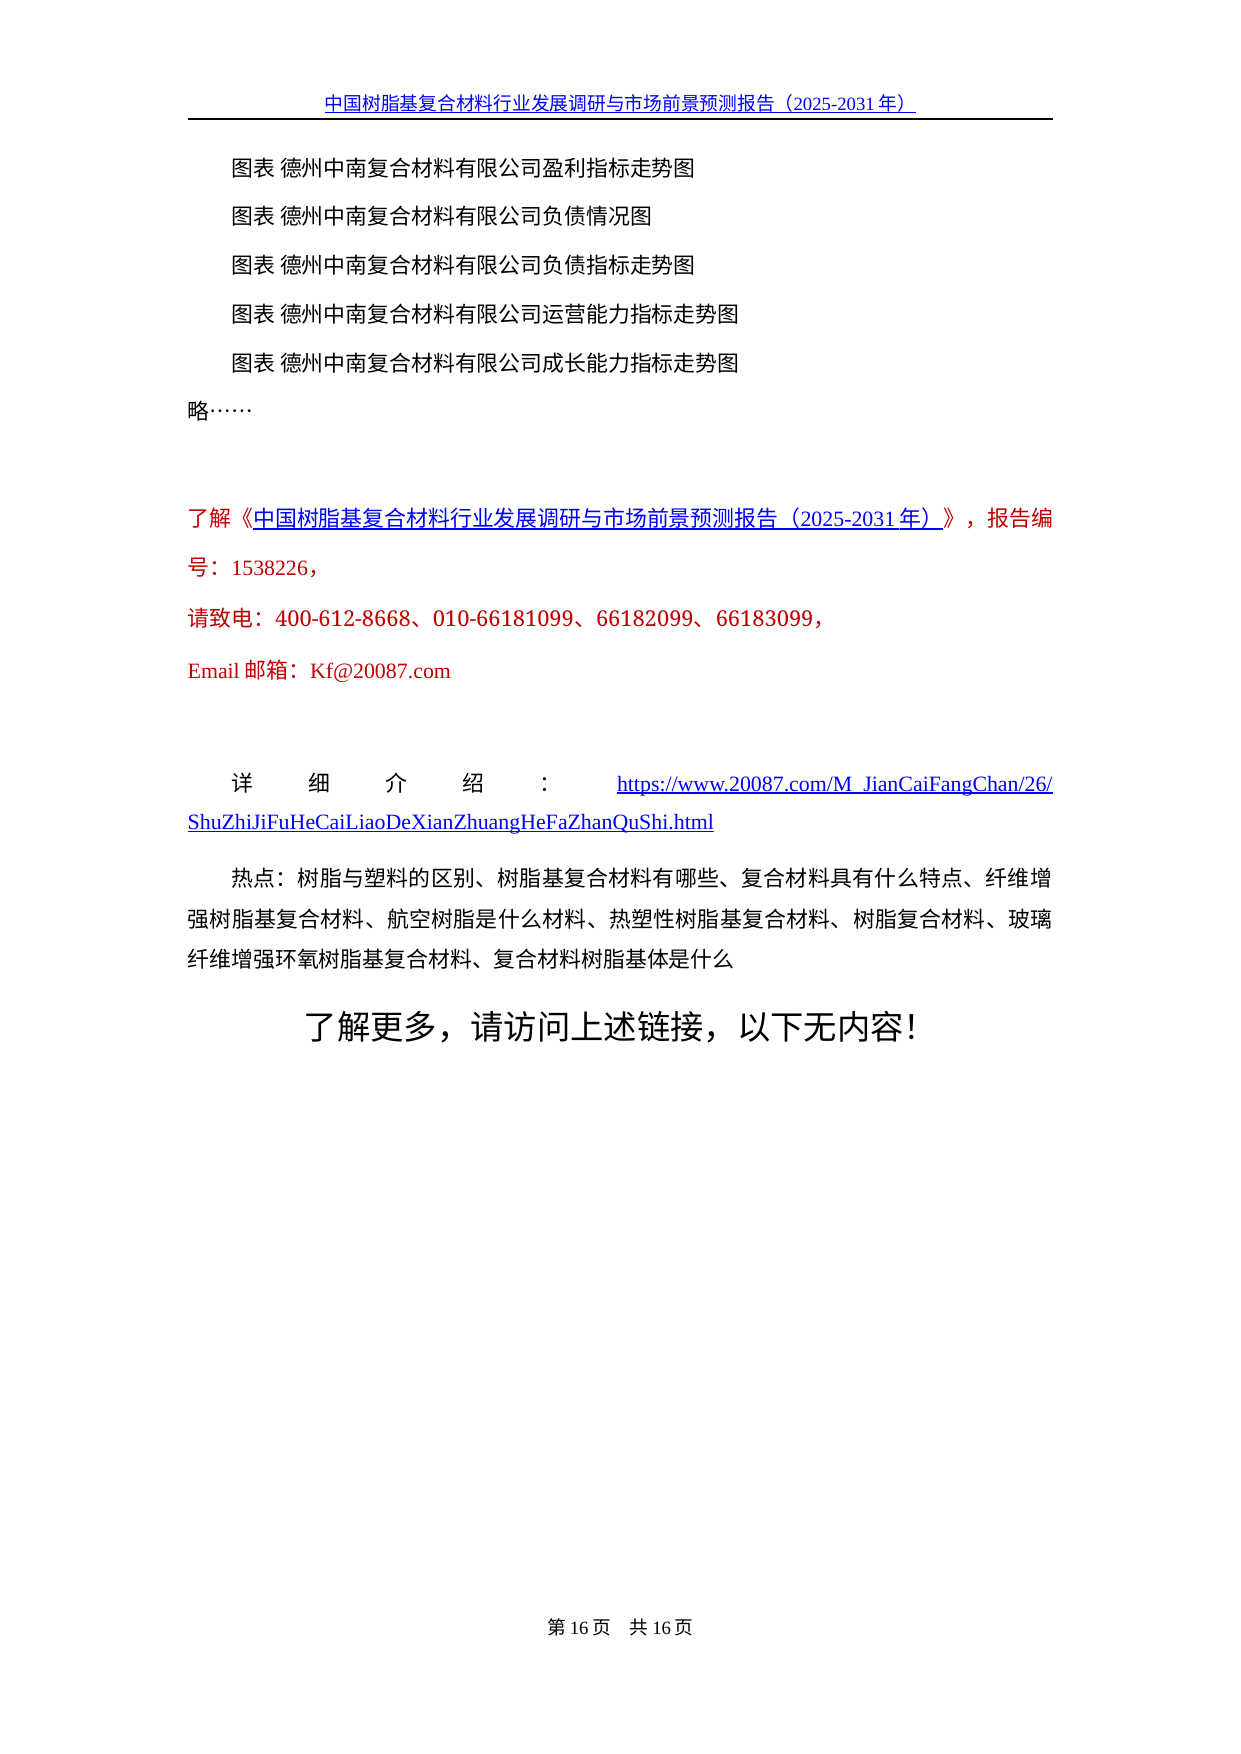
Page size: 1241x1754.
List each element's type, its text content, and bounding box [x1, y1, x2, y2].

text 详细介绍：https://www.20087.com/M_JianCaiFangChan/26/ShuZhiJiFuHeCaiLiaoDeXianZhuangHeFaZhanQuShi.html [187, 765, 1053, 838]
title 了解更多，请访问上述链接，以下无内容！ [187, 992, 1053, 1057]
text 热点：树脂与塑料的区别、树脂基复合材料有哪些、复合材料具有什么特点、纤维增强树脂基复合材料、航空树脂是什么材料、热塑性树脂基复合材料、树脂复合材料、玻璃纤维增强环氧树脂基复合材料、复合材料树脂基体是什么 [187, 861, 1053, 974]
text 了解《中国树脂基复合材料行业发展调研与市场前景预测报告（2025-2031年）》，报告编号：1538226， [187, 500, 1053, 582]
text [187, 150, 1053, 426]
text Email邮箱：Kf@20087.com [187, 652, 1053, 685]
text 请致电：400-612-8668、010-66181099、66182099、66183099， [187, 601, 1053, 633]
